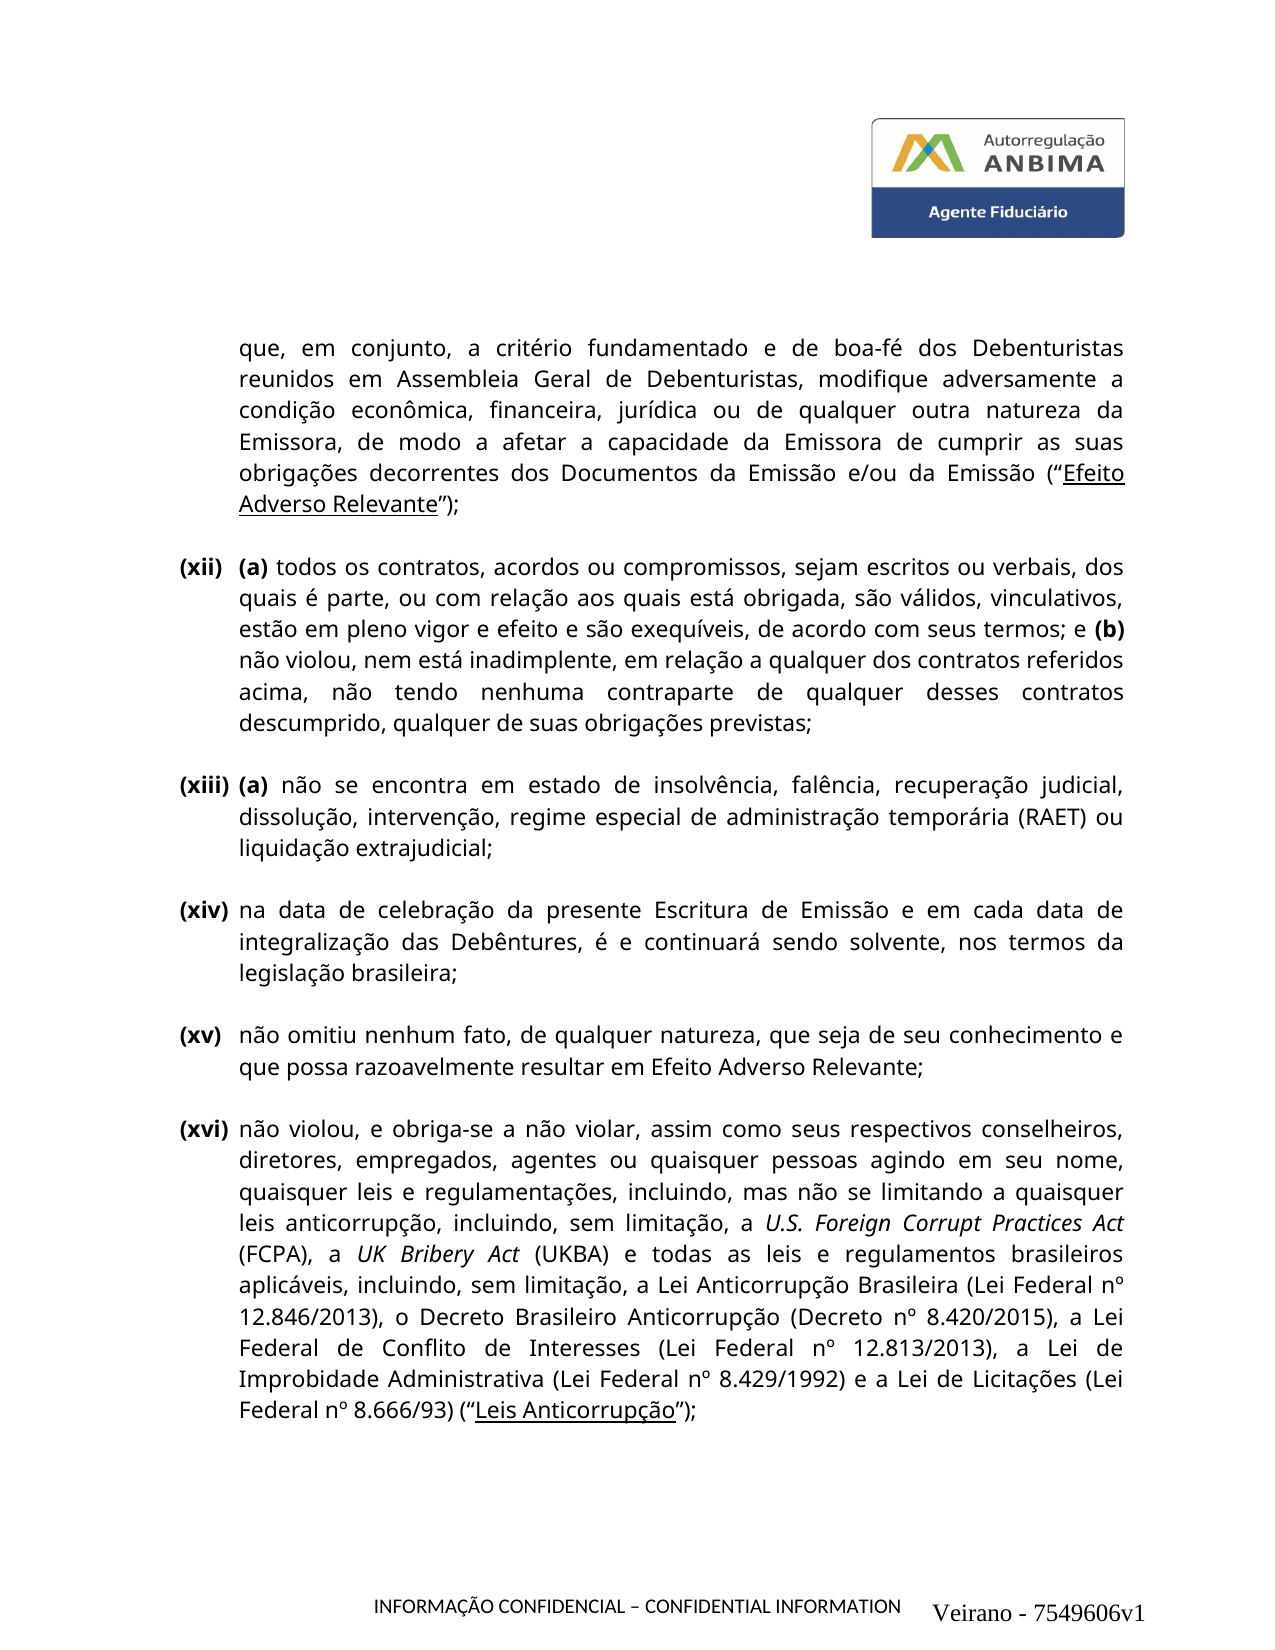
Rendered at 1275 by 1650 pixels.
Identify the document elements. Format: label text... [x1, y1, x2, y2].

list não omitiu nenhum fato, de qualquer natureza, que seja de seu conhecimento e que possa razoavelmente resultar em Efeito Adverso Relevante; [179, 1019, 1124, 1081]
list (a) todos os contratos, acordos ou compromissos, sejam escritos ou verbais, dos quais é parte, ou com relação aos quais está obrigada, são válidos, vinculativos, estão em pleno vigor e efeito e são exequíveis, de acordo com seus termos; e (b) não violou, nem está inadimplente, em relação a qualquer dos contratos referidos acima, não tendo nenhuma contraparte de qualquer desses contratos descumprido, qualquer de suas obrigações previstas; [179, 550, 1124, 738]
list não violou, e obriga-se a não violar, assim como seus respectivos conselheiros, diretores, empregados, agentes ou quaisquer pessoas agindo em seu nome, quaisquer leis e regulamentações, incluindo, mas não se limitando a quaisquer leis anticorrupção, incluindo, sem limitação, a U.S. Foreign Corrupt Practices Act (FCPA), a UK Bribery Act (UKBA) e todas as leis e regulamentos brasileiros aplicáveis, incluindo, sem limitação, a Lei Anticorrupção Brasileira (Lei Federal nº 12.846/2013), o Decreto Brasileiro Anticorrupção (Decreto nº 8.420/2015), a Lei Federal de Conflito de Interesses (Lei Federal nº 12.813/2013), a Lei de Improbidade Administrativa (Lei Federal nº 8.429/1992) e a Lei de Licitações (Lei Federal nº 8.666/93) (“Leis Anticorrupção”); [179, 1113, 1124, 1425]
picture [871, 118, 1125, 238]
list (a) não se encontra em estado de insolvência, falência, recuperação judicial, dissolução, intervenção, regime especial de administração temporária (RAET) ou liquidação extrajudicial; [179, 769, 1124, 863]
list na data de celebração da presente Escritura de Emissão e em cada data de integralização das Debêntures, é e continuará sendo solvente, nos termos da legislação brasileira; [179, 894, 1124, 988]
